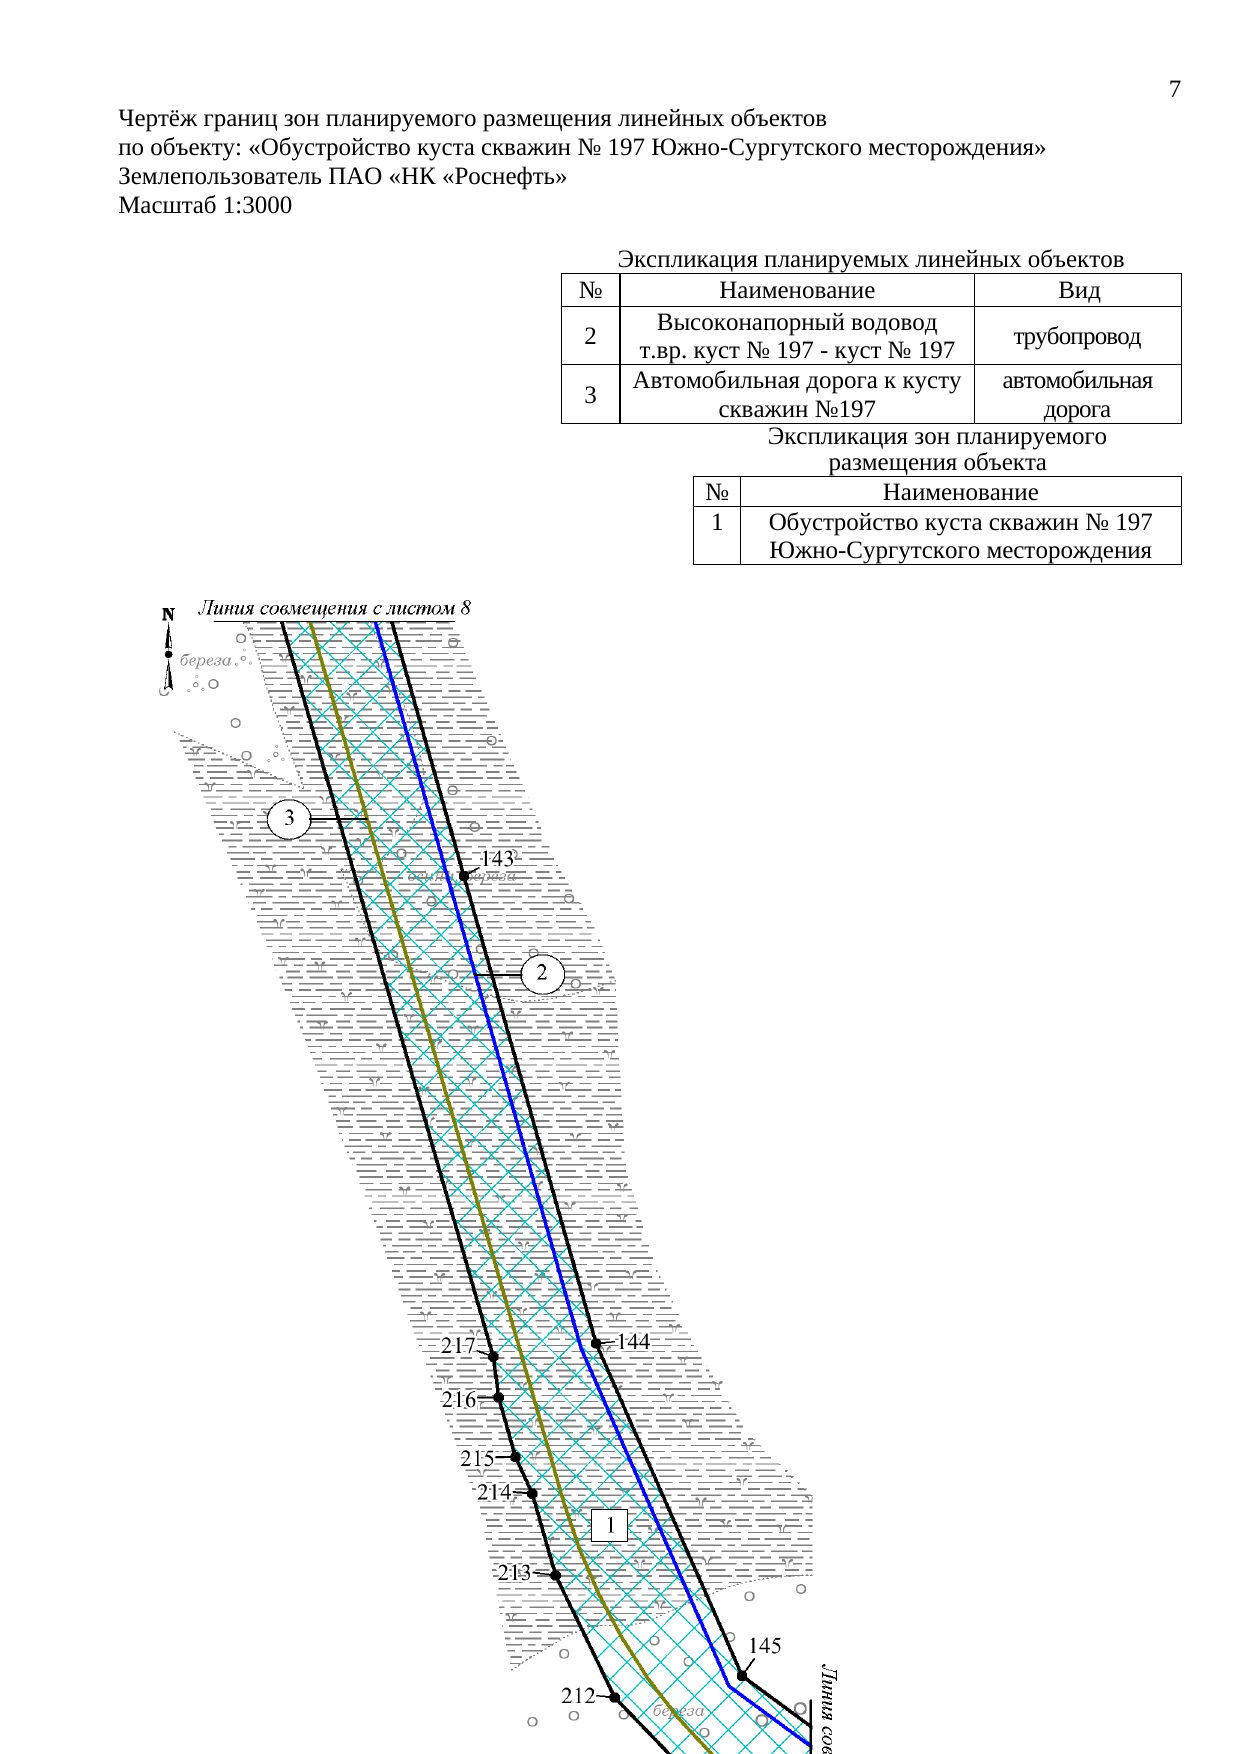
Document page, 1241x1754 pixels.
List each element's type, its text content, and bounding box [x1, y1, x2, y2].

table_cell 3 [562, 365, 619, 423]
table_cell 1 [694, 507, 740, 564]
list Масштаб 1:3000 [118, 190, 1181, 218]
list по объекту: «Обустройство куста скважин № 197 Южно-Сургутского месторождения» [118, 132, 1181, 161]
table_cell трубопровод [975, 307, 1181, 364]
table_cell автомобильная дорога [975, 365, 1181, 423]
table_cell Высоконапорный водовод т.вр. куст № 197 - куст № 197 [621, 307, 974, 364]
list Чертёж границ зон планируемого размещения линейных объектов [118, 103, 1181, 132]
table_header Экспликация планируемых линейных объектов [561, 247, 1181, 273]
picture [154, 597, 838, 1754]
list Землепользователь ПАО «НК «Роснефть» [118, 161, 1181, 190]
table_cell Обустройство куста скважин № 197 Южно-Сургутского месторождения [741, 507, 1181, 564]
table_cell Наименование [621, 274, 974, 306]
table_cell Вид [975, 274, 1181, 306]
table_cell Наименование [741, 477, 1181, 506]
table_cell Автомобильная дорога к кусту скважин №197 [621, 365, 974, 423]
table_cell № [694, 477, 740, 506]
table_cell № [562, 274, 619, 306]
table_header Экспликация зон планируемого размещения объекта [694, 424, 1181, 476]
table_cell 2 [562, 307, 619, 364]
